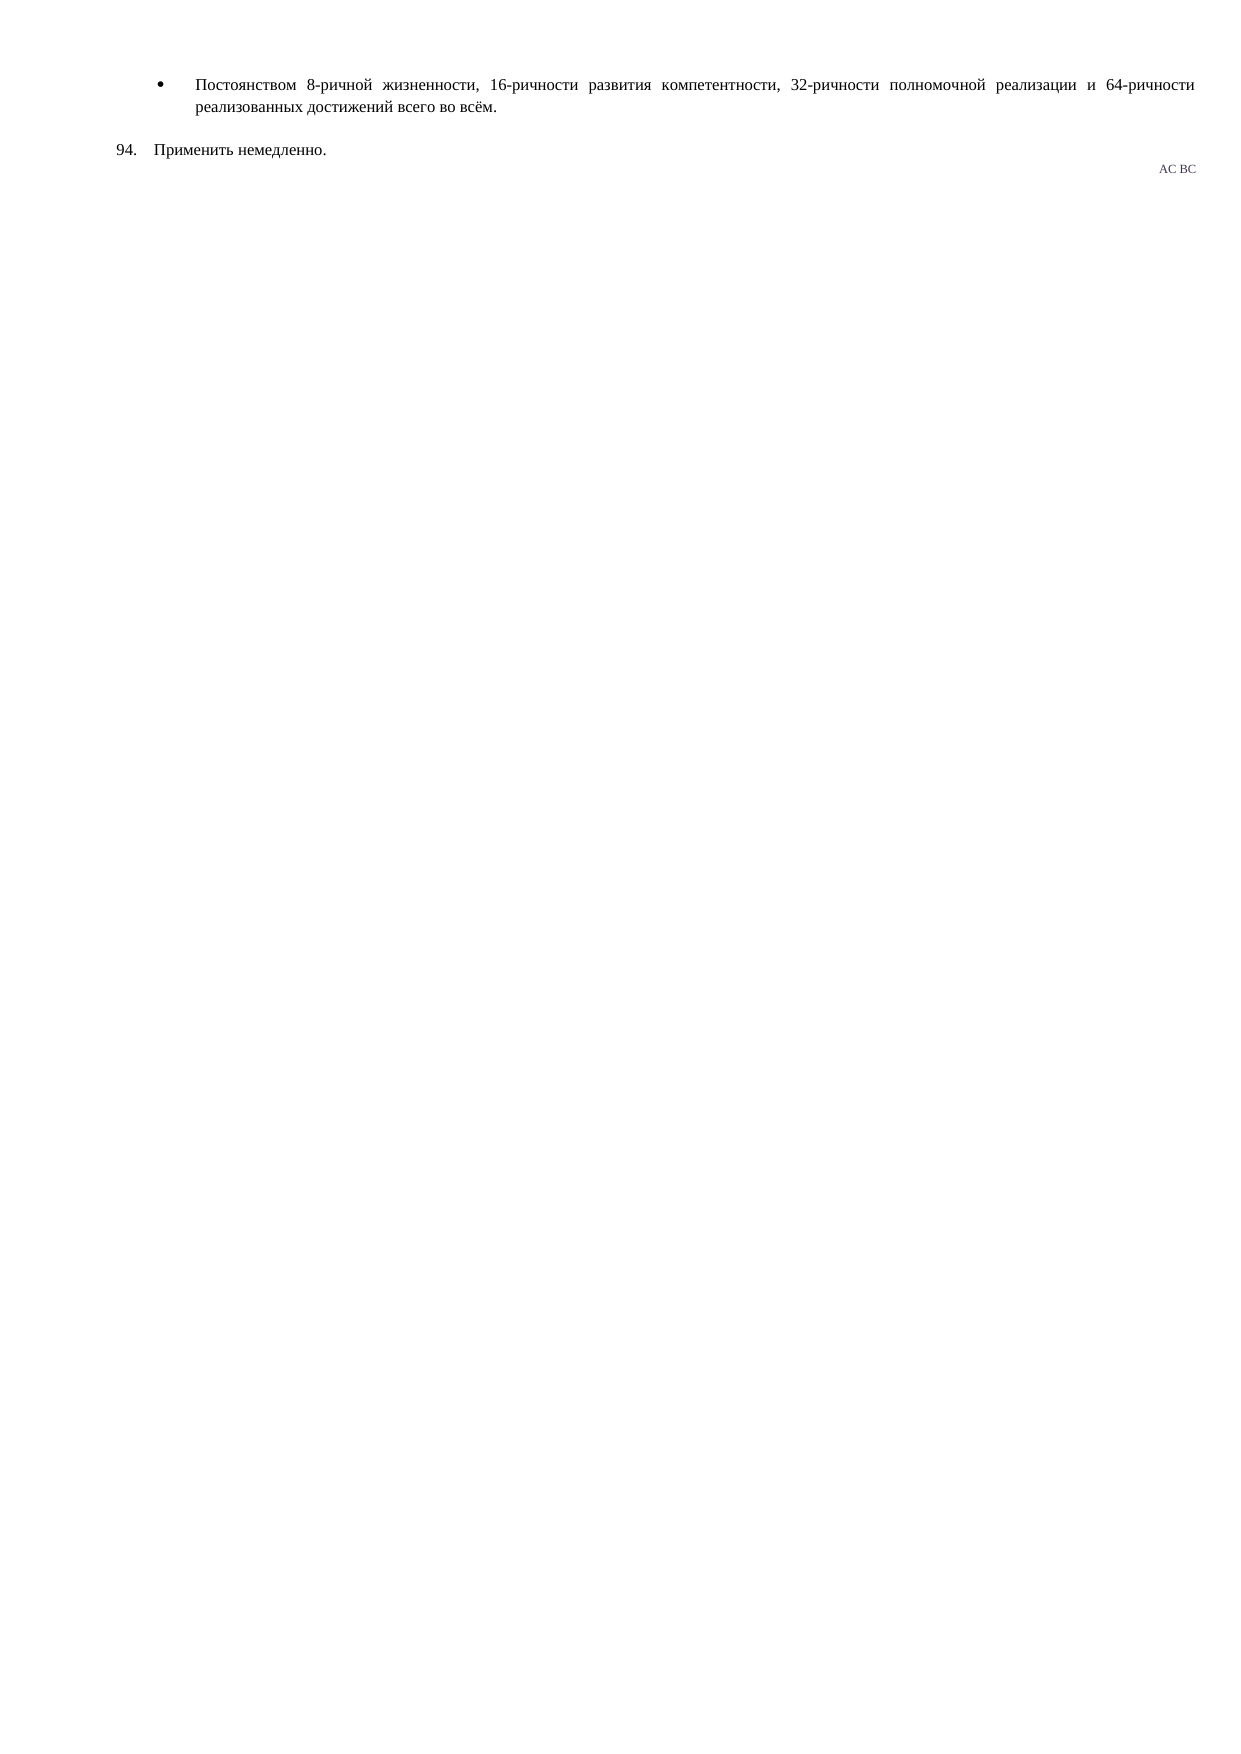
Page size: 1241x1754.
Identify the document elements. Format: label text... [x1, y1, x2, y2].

list Постоянством 8-ричной жизненности, 16-ричности развития компетентности, 32-ричности полномочной реализации и 64-ричности реализованных достижений всего во всём. [158, 75, 1196, 116]
list АС ВС [149, 162, 1196, 176]
list Применить немедленно. [116, 140, 1196, 159]
